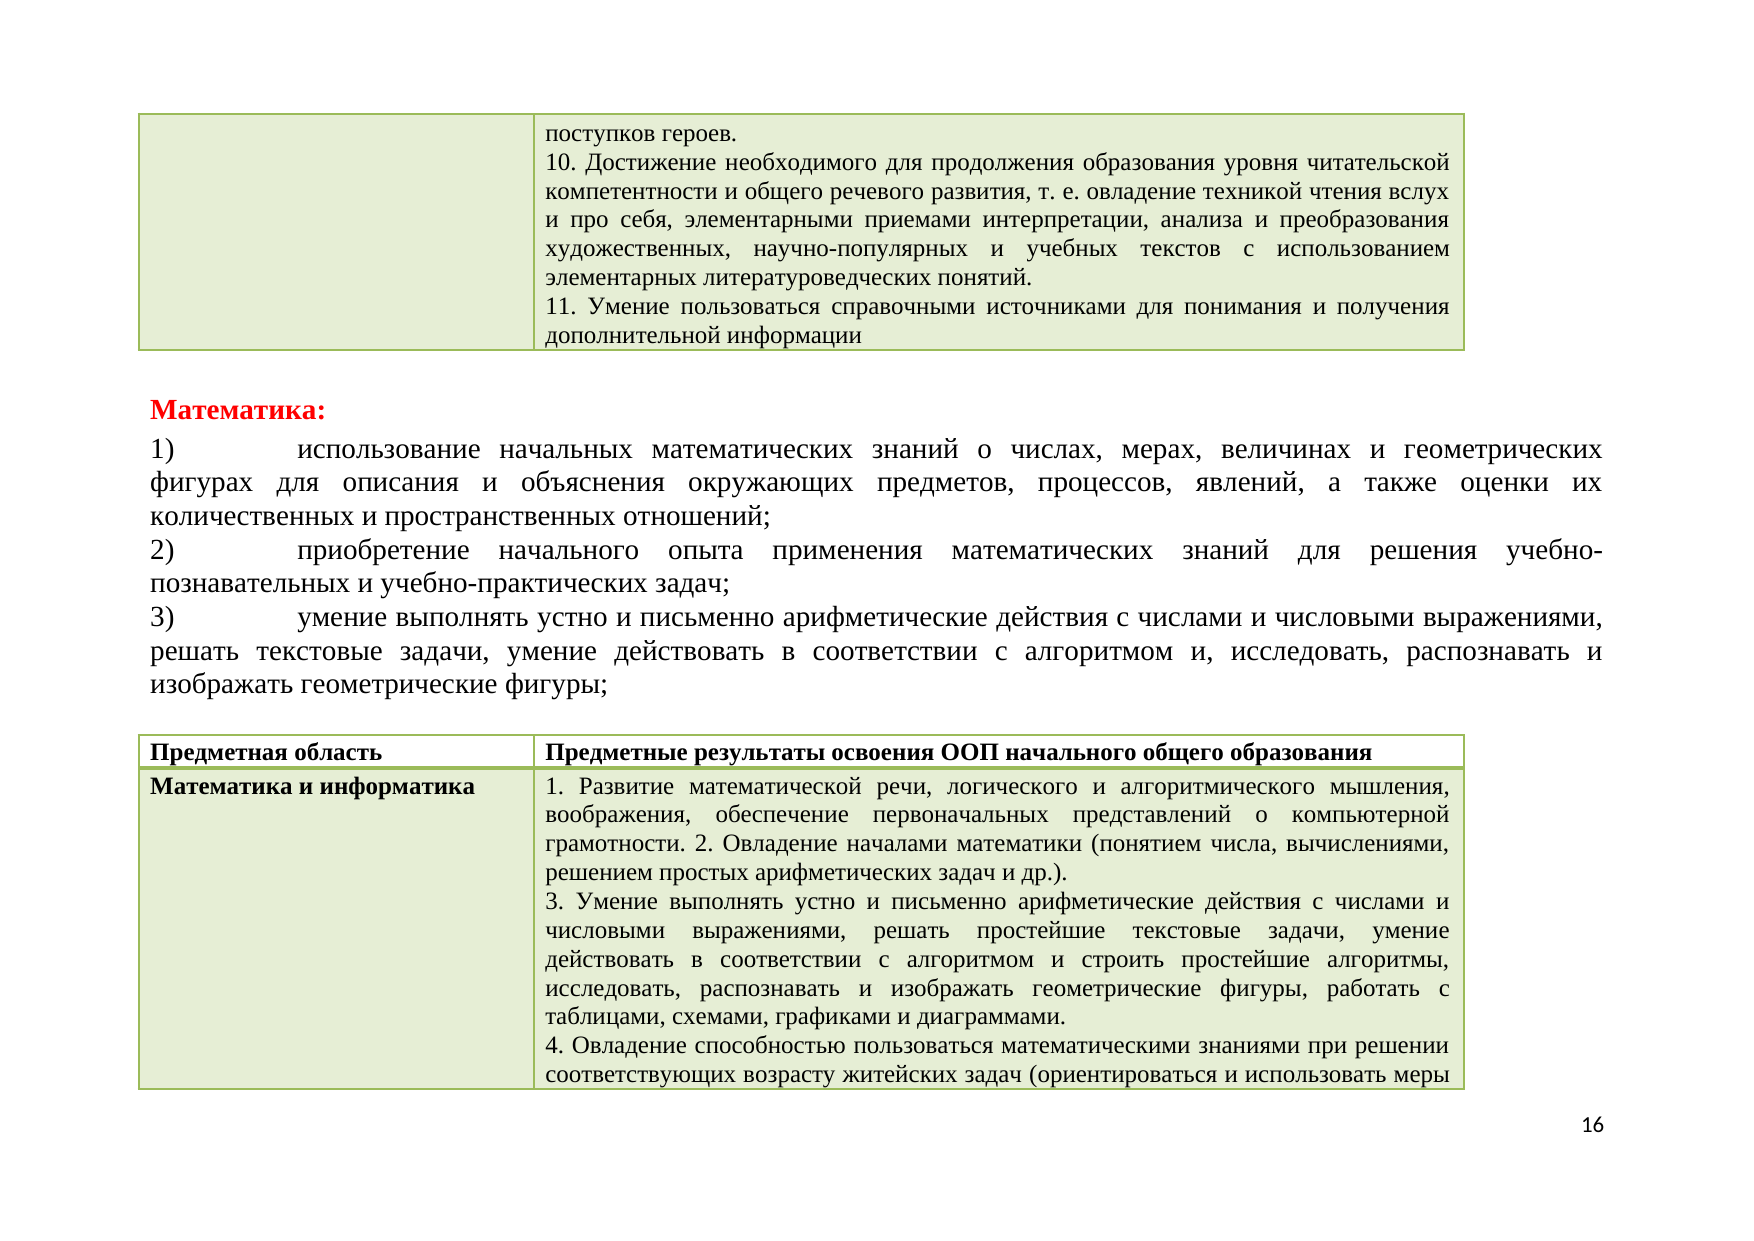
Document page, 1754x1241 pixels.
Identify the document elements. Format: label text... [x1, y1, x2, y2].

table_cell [535, 770, 1463, 1088]
table_header Предметные результаты освоения ООП начального общего образования [535, 736, 1463, 766]
text Математика: [150, 392, 1604, 426]
list умение выполнять устно и письменно арифметические действия с числами и числовыми выражениями, решать текстовые задачи, умение действовать в соответствии с алгоритмом и, исследовать, распознавать и изображать геометрические фигуры; [150, 599, 1604, 700]
table_header Предметная область [140, 736, 533, 766]
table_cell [140, 770, 533, 1088]
list приобретение начального опыта применения математических знаний для решения учебно-познавательных и учебно-практических задач; [150, 532, 1604, 599]
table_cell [140, 115, 533, 349]
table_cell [535, 115, 1463, 349]
list использование начальных математических знаний о числах, мерах, величинах и геометрических фигурах для описания и объяснения окружающих предметов, процессов, явлений, а также оценки их количественных и пространственных отношений; [150, 431, 1604, 531]
